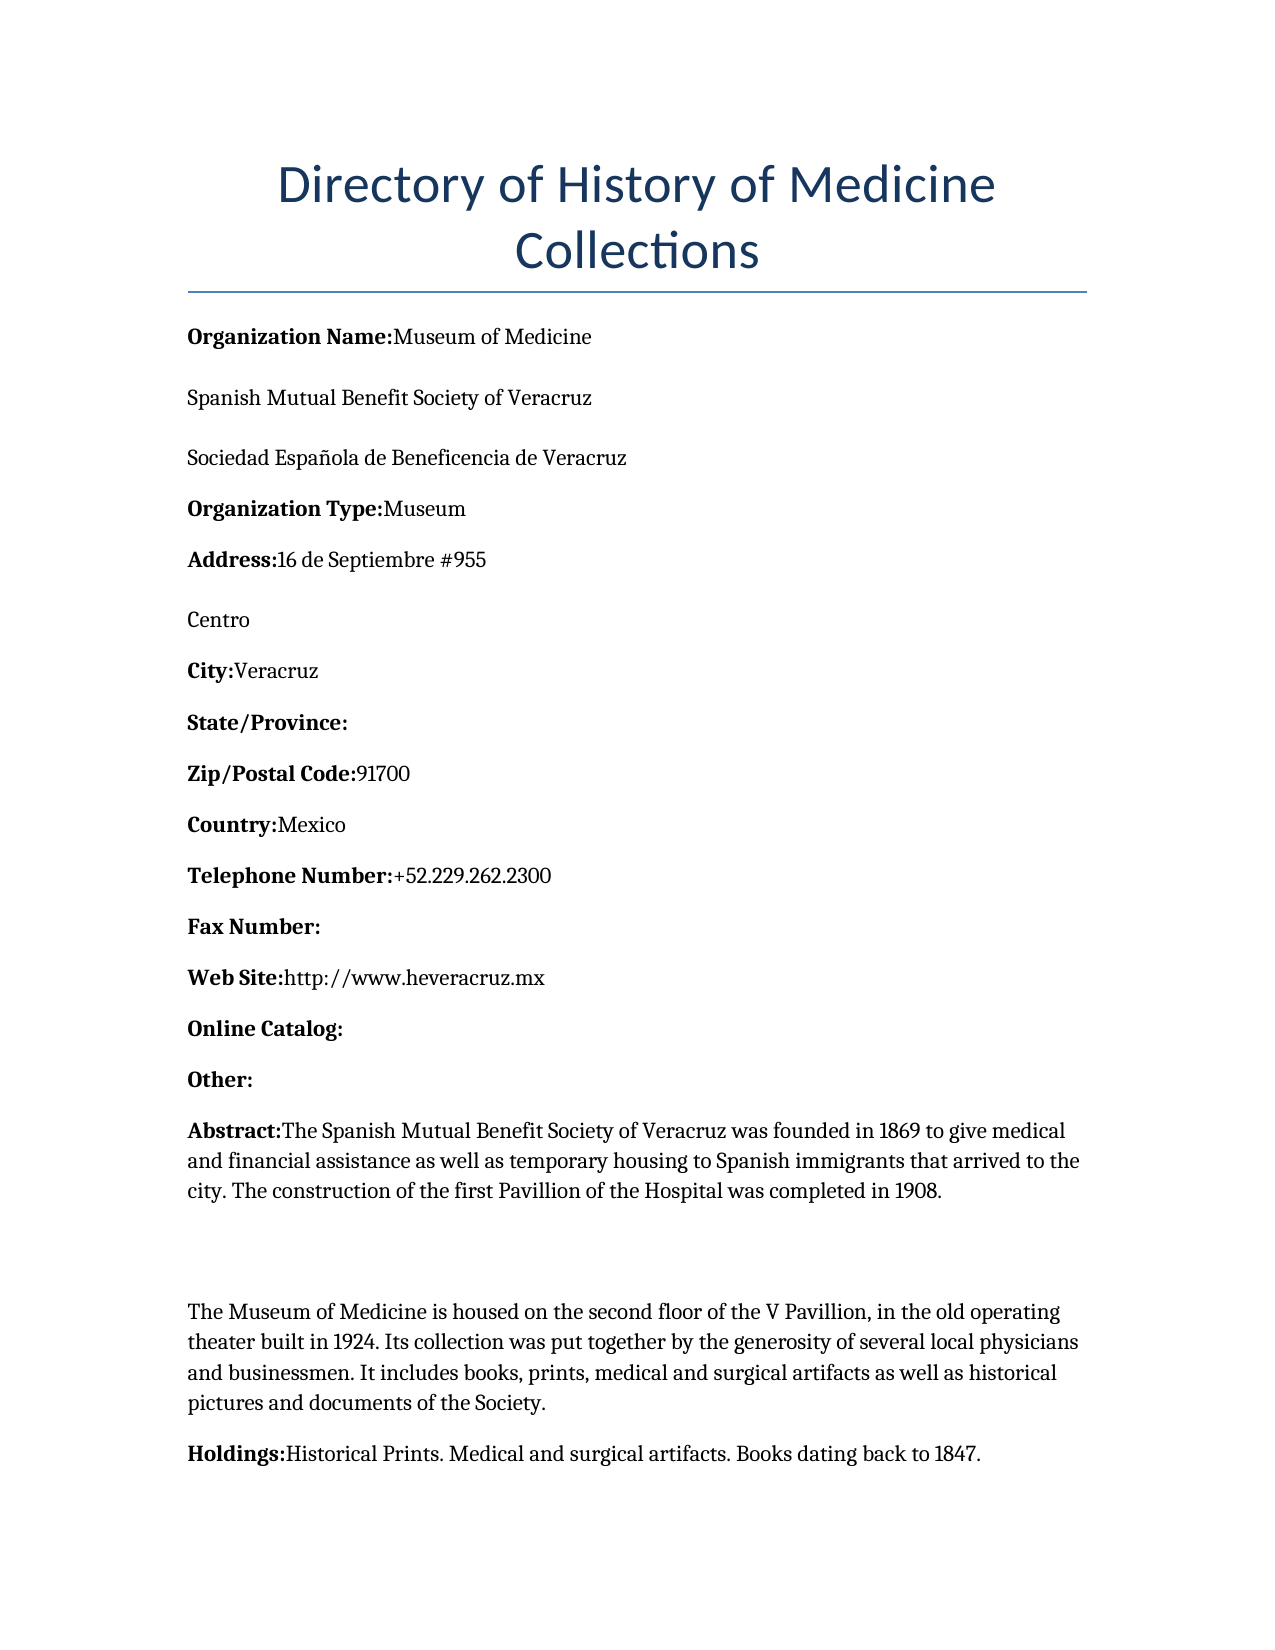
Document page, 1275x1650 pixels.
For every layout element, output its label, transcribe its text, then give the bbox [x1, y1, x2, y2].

text Telephone Number:+52.229.262.2300 [187, 862, 1087, 889]
text Organization Type:Museum [187, 496, 1087, 522]
text Fax Number: [187, 913, 1087, 940]
text Other: [187, 1067, 1087, 1093]
text City:Veracruz [187, 658, 1087, 685]
text Online Catalog: [187, 1016, 1087, 1042]
text Address:16 de Septiembre #955 Centro [187, 547, 1087, 634]
text Organization Name:Museum of Medicine Spanish Mutual Benefit Society of Veracruz Sociedad Española de Beneficencia de Veracruz [187, 324, 1087, 471]
text State/Province: [187, 709, 1087, 736]
text Country:Mexico [187, 811, 1087, 838]
title Directory of History of Medicine Collections [187, 150, 1087, 293]
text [187, 1441, 1087, 1497]
text Zip/Postal Code:91700 [187, 760, 1087, 787]
text Abstract:The Spanish Mutual Benefit Society of Veracruz was founded in 1869 to give medical and financial assistance as well as temporary housing to Spanish immigrants that arrived to the city. The construction of the first Pavillion of the Hospital was completed in 1908. The Museum of Medicine is housed on the second floor of the V Pavillion, in the old operating theater built in 1924. Its collection was put together by the generosity of several local physicians and businessmen. It includes books, prints, medical and surgical artifacts as well as historical pictures and documents of the Society. [187, 1118, 1087, 1416]
text Web Site:http://www.heveracruz.mx [187, 964, 1087, 991]
